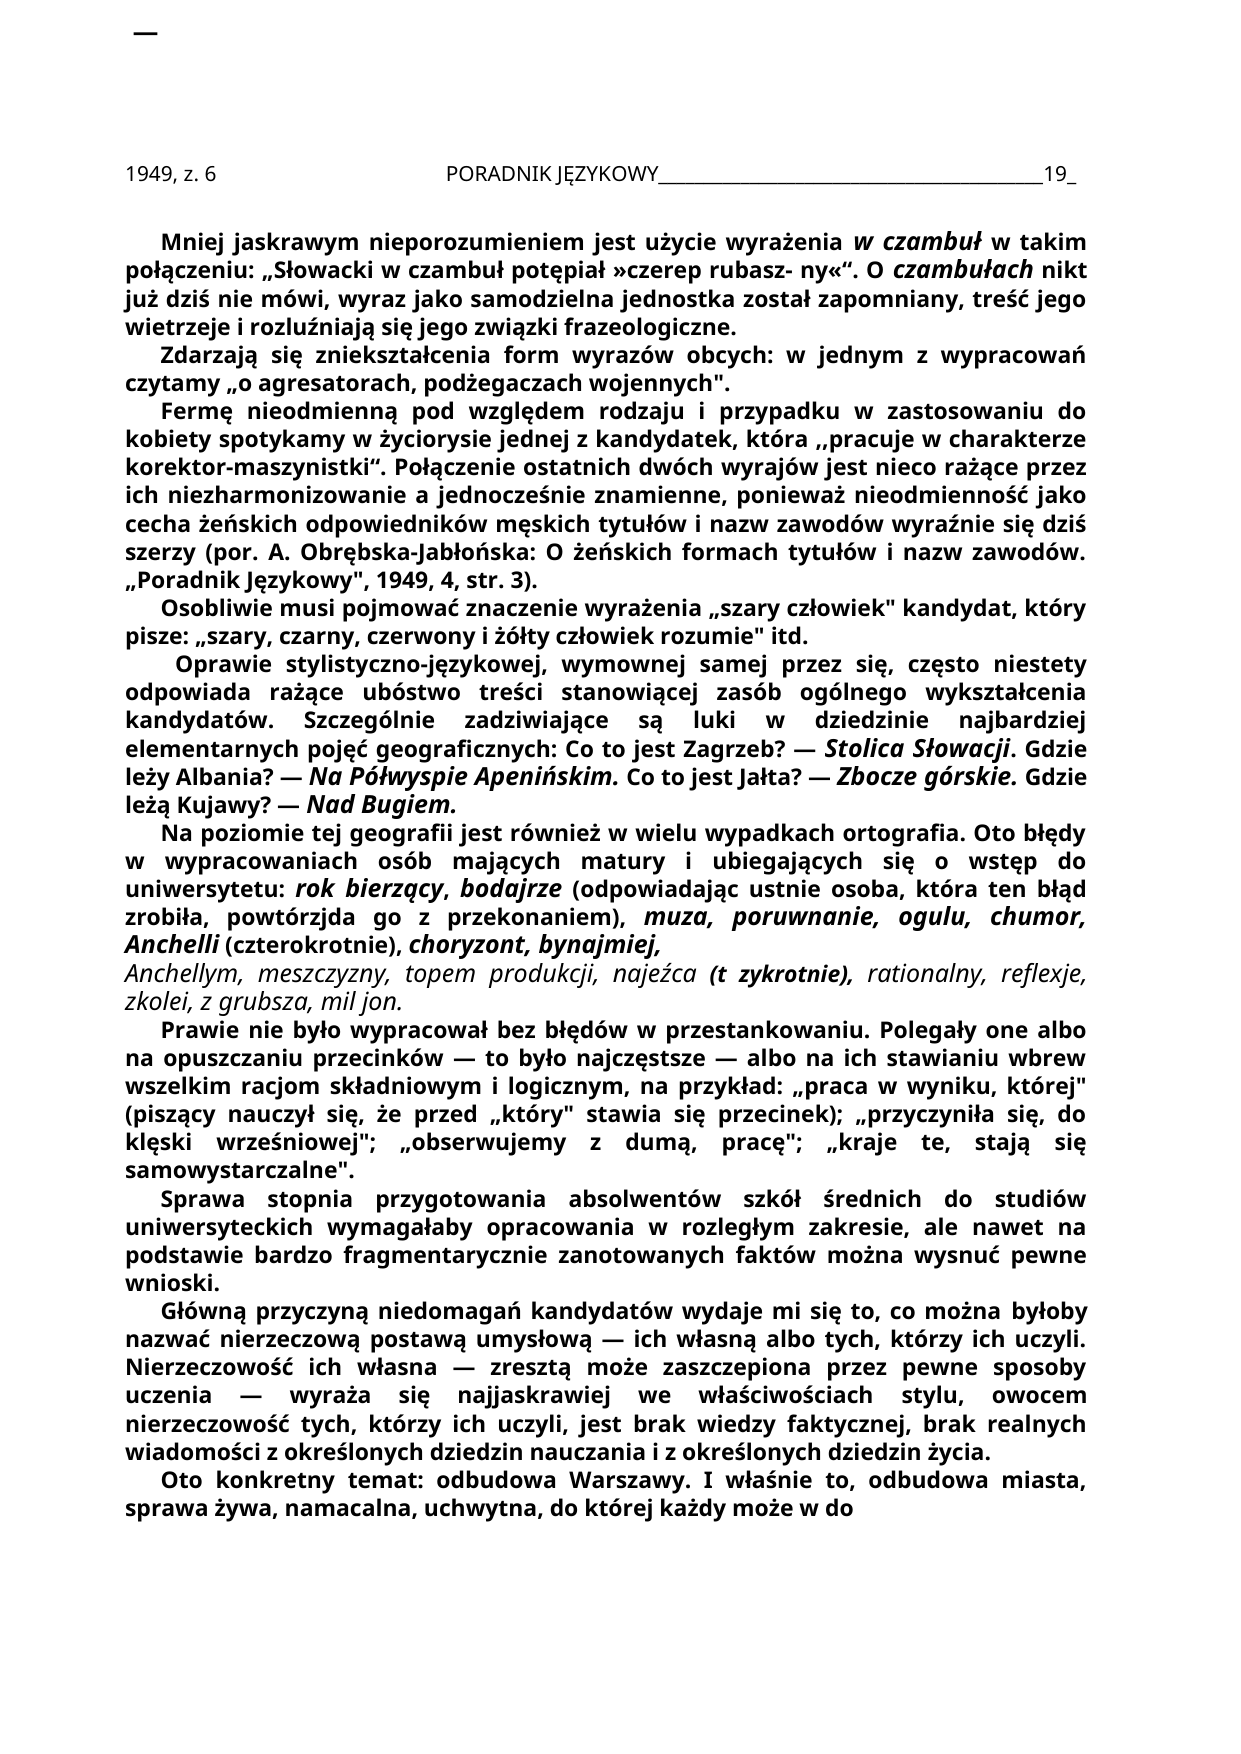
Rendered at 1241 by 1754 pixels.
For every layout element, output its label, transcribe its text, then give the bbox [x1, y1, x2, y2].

text Anchellym, meszczyzny, topem produkcji, najeźca (t zykrotnie), rationalny, reflexje, zkolei, z grubsza, mil jon. [125, 959, 1087, 1016]
text 1949, z. 6 PORADNIK JĘZYKOWY 19_ [125, 165, 1087, 186]
text Główną przyczyną niedomagań kandydatów wydaje mi się to, co można byłoby nazwać nierzeczową postawą umysłową — ich własną albo tych, którzy ich uczyli. Nierzeczowość ich własna — zresztą może zaszczepiona przez pewne sposoby uczenia — wyraża się najjaskrawiej we właściwościach stylu, owocem nierzeczowość tych, którzy ich uczyli, jest brak wiedzy faktycznej, brak realnych wiadomości z określonych dziedzin nauczania i z określonych dziedzin życia. [125, 1297, 1087, 1466]
text Mniej jaskrawym nieporozumieniem jest użycie wyrażenia w czambuł w takim połączeniu: „Słowacki w czambuł potępiał »czerep rubasz- ny«“. O czambułach nikt już dziś nie mówi, wyraz jako samodzielna jednostka został zapomniany, treść jego wietrzeje i rozluźniają się jego związki frazeologiczne. [125, 228, 1087, 341]
text Oprawie stylistyczno-językowej, wymownej samej przez się, często niestety odpowiada rażące ubóstwo treści stanowiącej zasób ogólnego wykształcenia kandydatów. Szczególnie zadziwiające są luki w dziedzinie najbardziej elementarnych pojęć geograficznych: Co to jest Zagrzeb? — Stolica Słowacji. Gdzie leży Albania? — Na Półwyspie Apenińskim. Co to jest Jałta? — Zbocze górskie. Gdzie leżą Kujawy? — Nad Bugiem. [125, 650, 1087, 819]
text Osobliwie musi pojmować znaczenie wyrażenia „szary człowiek" kandydat, który pisze: „szary, czarny, czerwony i żółty człowiek rozumie" itd. [125, 594, 1087, 650]
text Fermę nieodmienną pod względem rodzaju i przypadku w zastosowaniu do kobiety spotykamy w życiorysie jednej z kandydatek, która ,,pracuje w charakterze korektor-maszynistki“. Роłączenie ostatnich dwóch wyrajów jest nieco rażące przez ich niezharmonizowanie a jednocześnie znamienne, ponieważ nieodmienność jako cecha żeńskich odpowiedników męskich tytułów i nazw zawodów wyraźnie się dziś szerzy (por. A. Obrębska-Jabłońska: O żeńskich formach tytułów i nazw zawodów. „Poradnik Językowy", 1949, 4, str. 3). [125, 397, 1087, 594]
text Oto konkretny temat: odbudowa Warszawy. I właśnie to, odbudowa miasta, sprawa żywa, namacalna, uchwytna, do której każdy może w do [125, 1466, 1087, 1522]
text Na poziomie tej geografii jest również w wielu wypadkach ortografia. Oto błędy w wypracowaniach osób mających matury i ubiegających się o wstęp do uniwersytetu: rok bierzący, bodajrze (odpowiadając ustnie osoba, która ten błąd zrobiła, powtórzjda go z przekonaniem), muza, poruwnanie, ogulu, chumor, Anchelli (czterokrotnie), choryzont, bynajmiej, [125, 819, 1087, 959]
text Sprawa stopnia przygotowania absolwentów szkół średnich do studiów uniwersyteckich wymagałaby opracowania w rozległym zakresie, ale nawet na podstawie bardzo fragmentarycznie zanotowanych faktów można wysnuć pewne wnioski. [125, 1184, 1087, 1297]
text Prawie nie było wypracował bez błędów w przestankowaniu. Polegały one albo na opuszczaniu przecinków — to było najczęstsze — albo na ich stawianiu wbrew wszelkim racjom składniowym i logicznym, na przykład: „praca w wyniku, której" (piszący nauczył się, że przed „który" stawia się przecinek); „przyczyniła się, do klęski wrześniowej"; „obserwujemy z dumą, pracę"; „kraje te, stają się samowystarczalne". [125, 1016, 1087, 1184]
text Zdarzają się zniekształcenia form wyrazów obcych: w jednym z wypracowań czytamy „o agresatorach, podżegaczach wojennych". [125, 341, 1087, 397]
